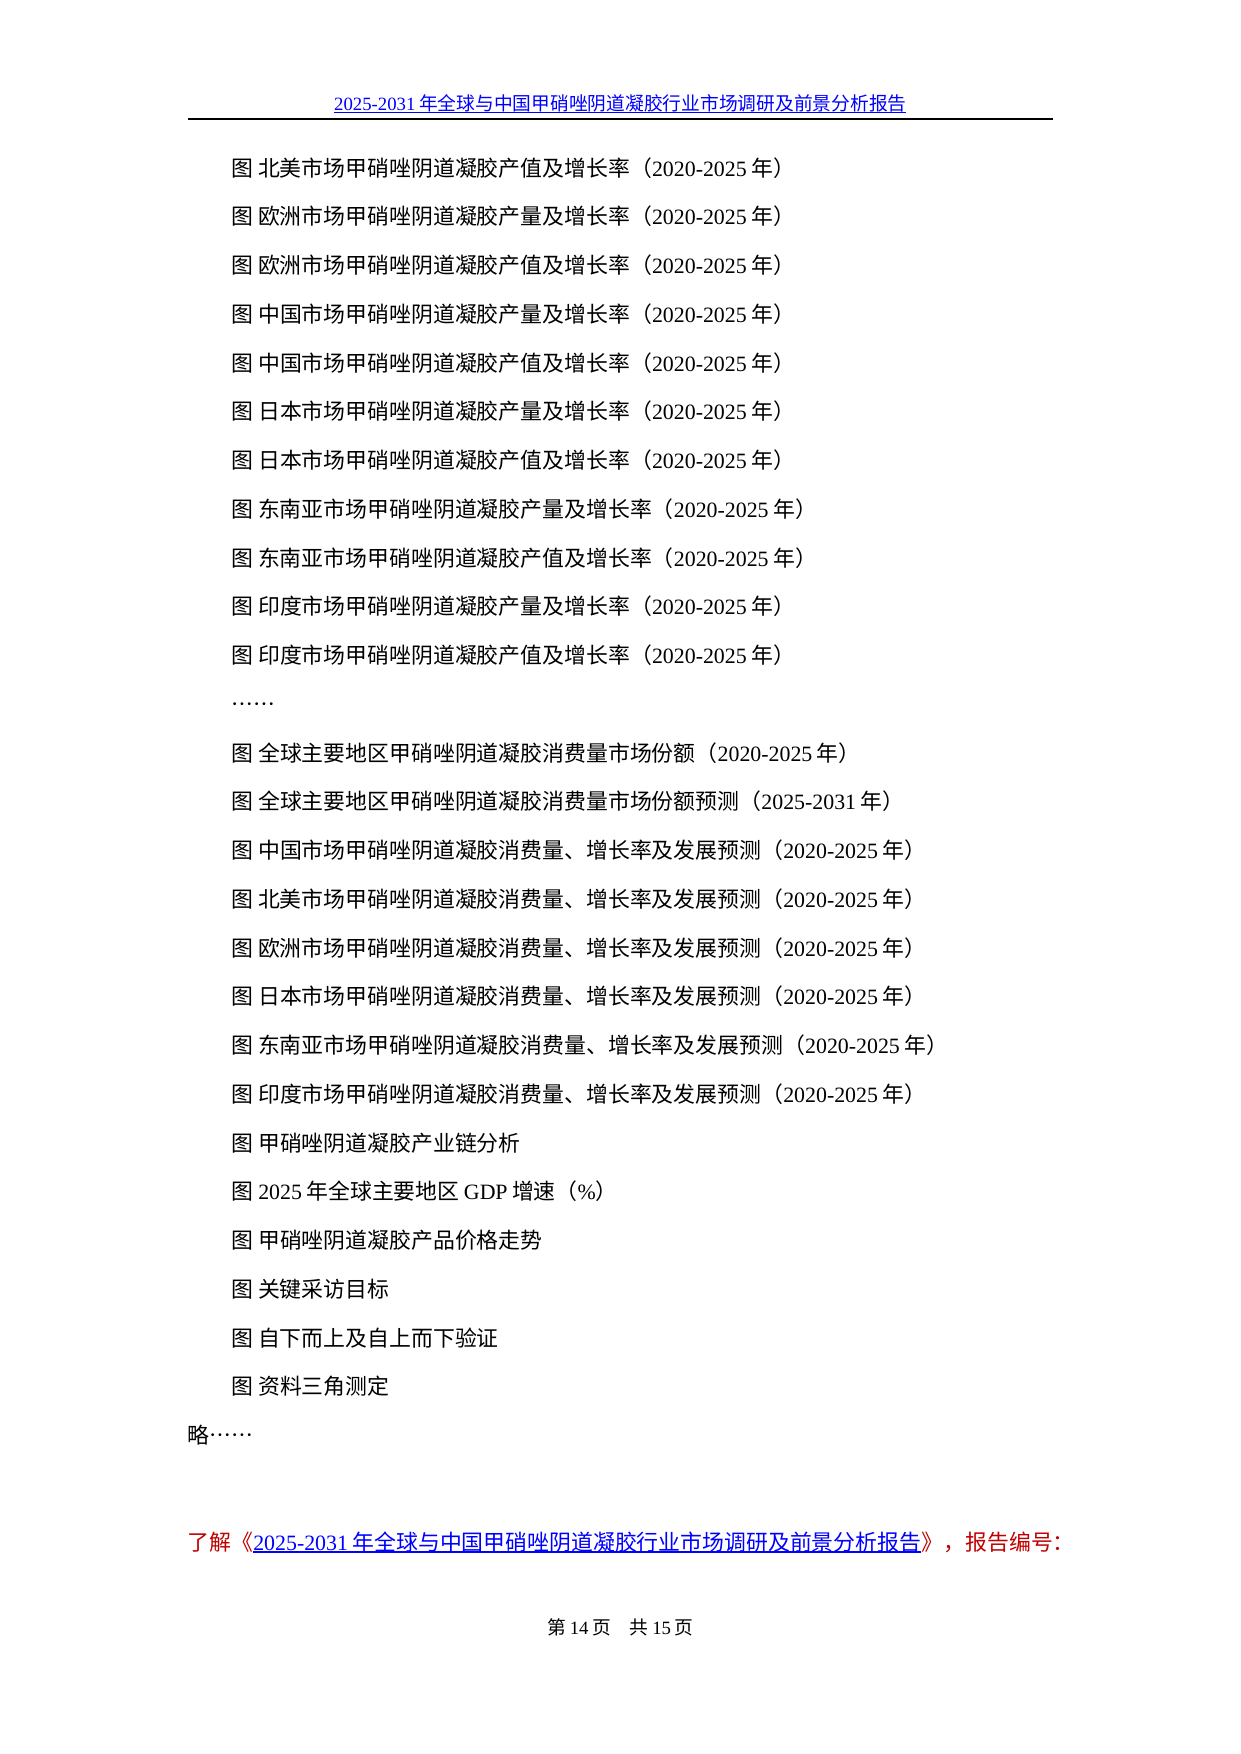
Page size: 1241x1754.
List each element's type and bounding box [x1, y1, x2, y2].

text [187, 150, 1053, 1450]
text [187, 1524, 1053, 1557]
